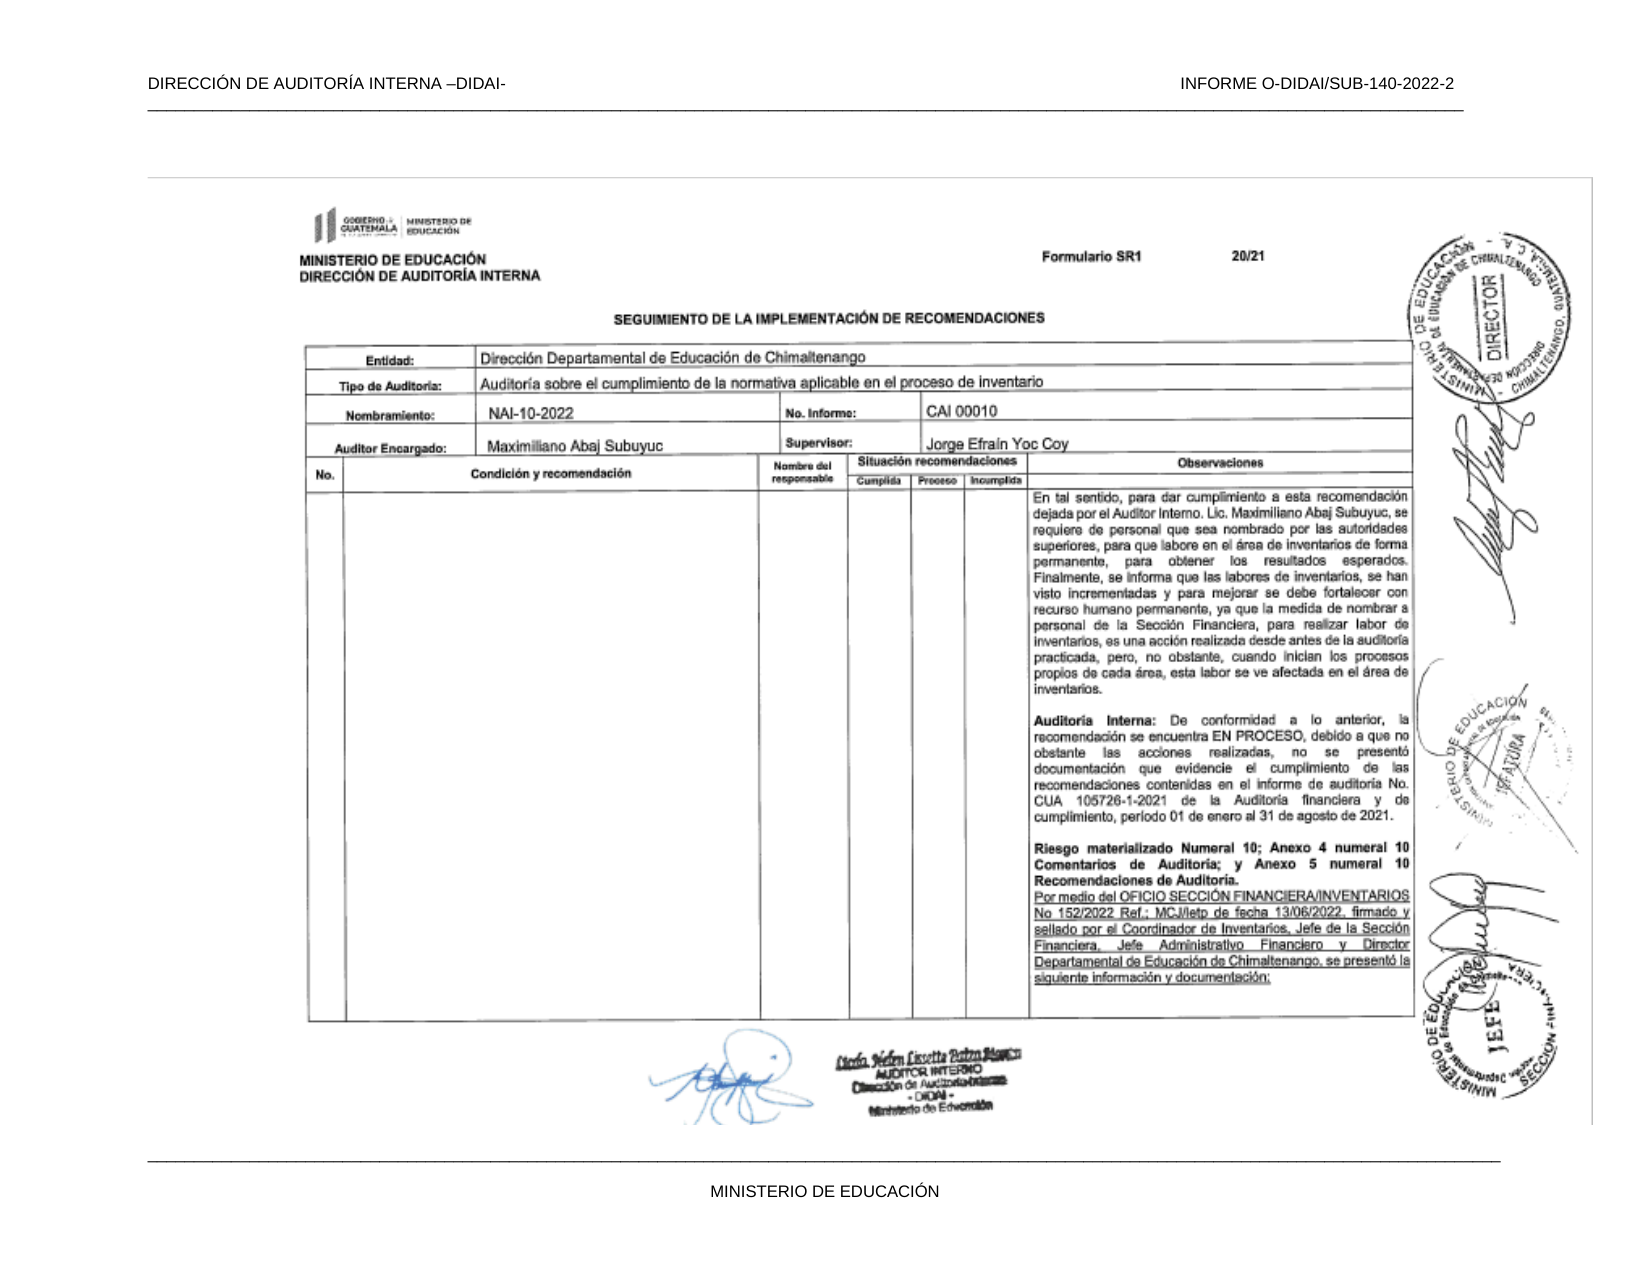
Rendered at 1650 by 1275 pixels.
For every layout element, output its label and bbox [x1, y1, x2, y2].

picture [147, 177, 1593, 1125]
